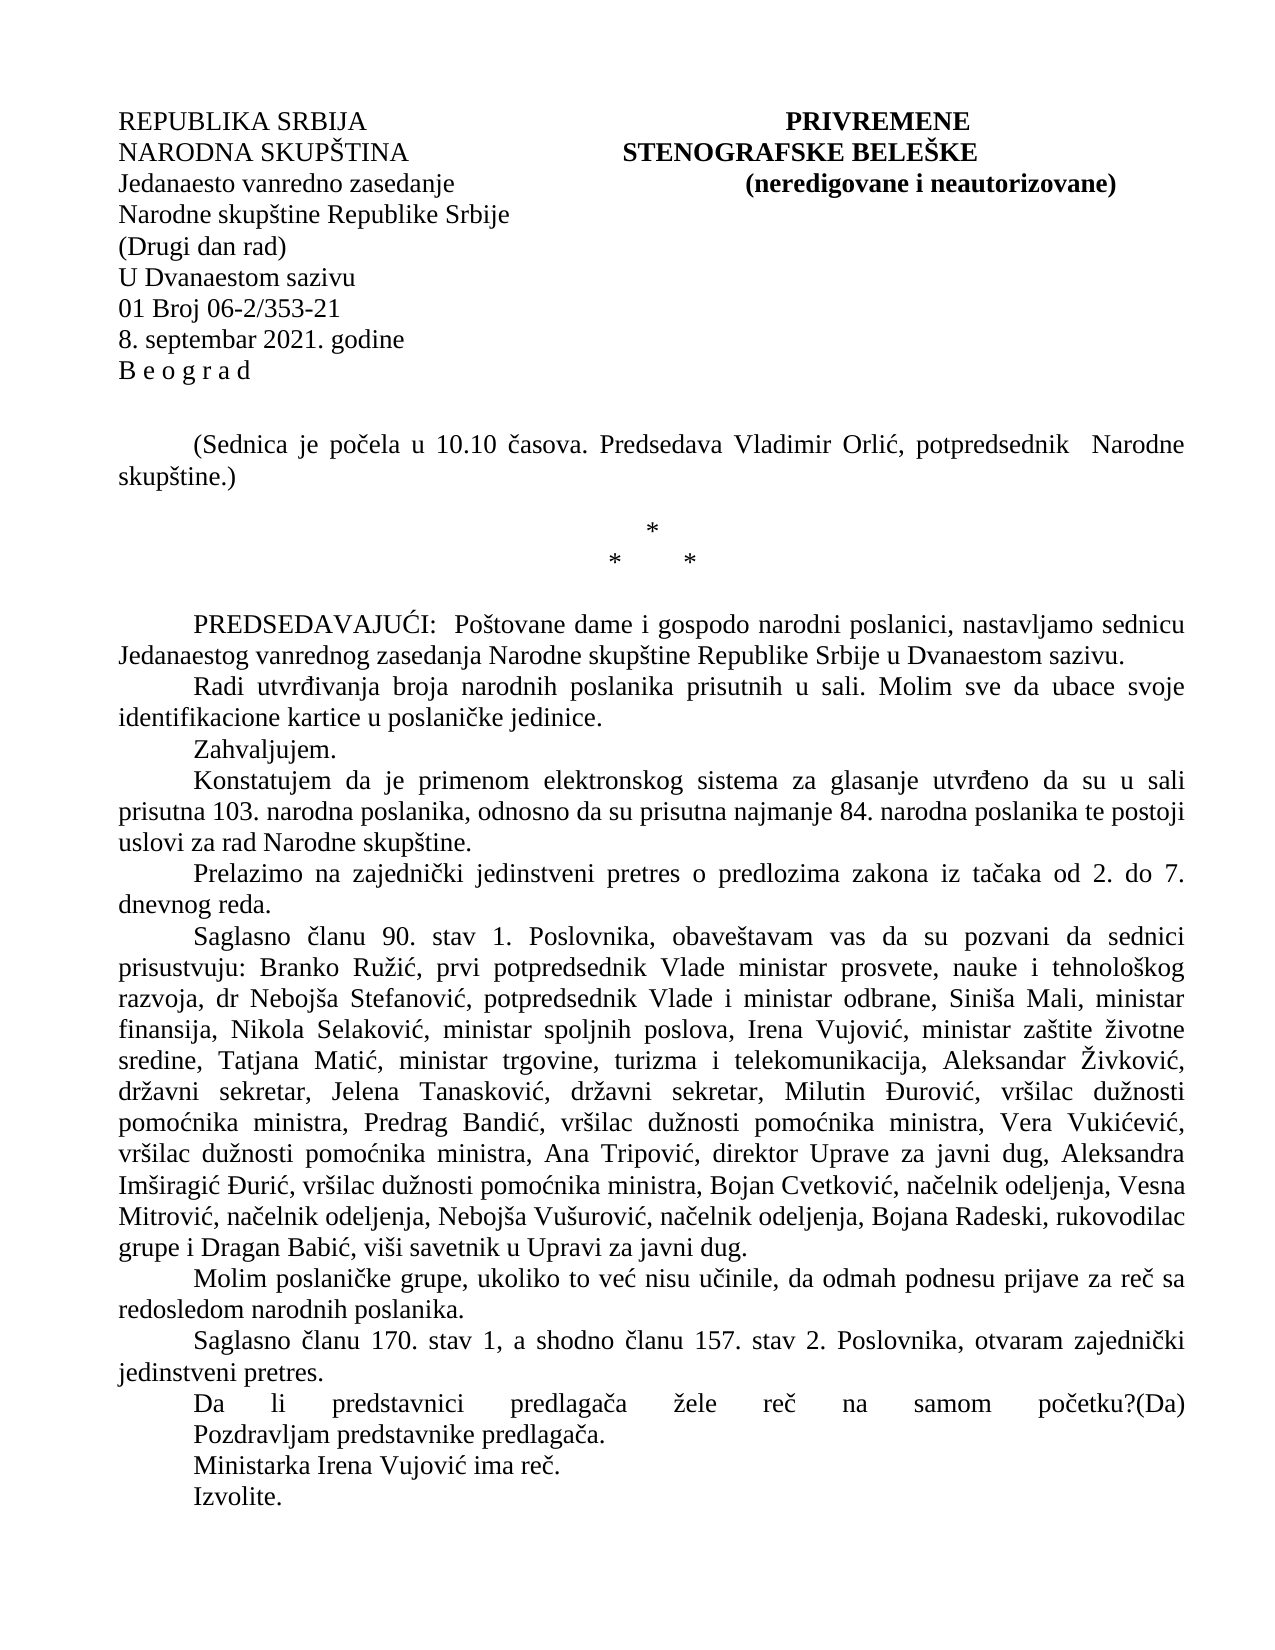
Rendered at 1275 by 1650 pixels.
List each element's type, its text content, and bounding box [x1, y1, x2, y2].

text 01 Broj 06-2/353-21 [118, 292, 1186, 323]
text NARODNA SKUPŠTINA STENOGRAFSKE BELEŠKE [118, 136, 1186, 167]
text Da li predstavnici predlagača žele reč na samom početku?(Da) Pozdravljam predstavnike predlagača. [118, 1387, 1186, 1449]
text Izvolite. [118, 1480, 1186, 1511]
text PREDSEDAVAJUĆI: Poštovane dame i gospodo narodni poslanici, nastavljamo sednicu Jedanaestog vanrednog zasedanja Narodne skupštine Republike Srbije u Dvanaestom sazivu. [118, 608, 1186, 670]
text Prelazimo na zajednički jedinstveni pretres o predlozima zakona iz tačaka od 2. do 7. dnevnog reda. [118, 857, 1186, 919]
text Jedanaesto vanredno zasedanje (neredigovane i neautorizovane) [118, 167, 1186, 198]
text Saglasno članu 170. stav 1, a shodno članu 157. stav 2. Poslovnika, otvaram zajednički jedinstveni pretres. [118, 1324, 1186, 1387]
text * * [118, 546, 1186, 577]
text Konstatujem da je primenom elektronskog sistema za glasanje utvrđeno da su u sali prisutna 103. narodna poslanika, odnosno da su prisutna najmanje 84. narodna poslanika te postoji uslovi za rad Narodne skupštine. [118, 764, 1186, 857]
text 8. septembar 2021. godine [118, 323, 1186, 354]
text U Dvanaestom sazivu [118, 261, 1186, 292]
text Radi utvrđivanja broja narodnih poslanika prisutnih u sali. Molim sve da ubace svoje identifikacione kartice u poslaničke jedinice. [118, 670, 1186, 733]
text REPUBLIKA SRBIJA PRIVREMENE [118, 105, 1186, 136]
text (Drugi dan rad) [118, 229, 1186, 261]
text Ministarka Irena Vujović ima reč. [118, 1449, 1186, 1480]
text * [118, 515, 1186, 546]
text B e o g r a d [118, 354, 1186, 385]
text Saglasno članu 90. stav 1. Poslovnika, obaveštavam vas da su pozvani da sednici prisustvuju: Branko Ružić, prvi potpredsednik Vlade ministar prosvete, nauke i tehnološkog razvoja, dr Nebojša Stefanović, potpredsednik Vlade i ministar odbrane, Siniša Mali, ministar finansija, Nikola Selaković, ministar spoljnih poslova, Irena Vujović, ministar zaštite životne sredine, Tatjana Matić, ministar trgovine, turizma i telekomunikacija, Aleksandar Živković, državni sekretar, Jelena Tanasković, državni sekretar, Milutin Đurović, vršilac dužnosti pomoćnika ministra, Predrag Bandić, vršilac dužnosti pomoćnika ministra, Vera Vukićević, vršilac dužnosti pomoćnika ministra, Ana Tripović, direktor Uprave za javni dug, Aleksandra Imširagić Đurić, vršilac dužnosti pomoćnika ministra, Bojan Cvetković, načelnik odeljenja, Vesna Mitrović, načelnik odeljenja, Nebojša Vušurović, načelnik odeljenja, Bojana Radeski, rukovodilac grupe i Dragan Babić, viši savetnik u Upravi za javni dug. [118, 919, 1186, 1262]
text (Sednica je počela u 10.10 časova. Predsedava Vladimir Orlić, potpredsednik Narodne skupštine.) [118, 428, 1186, 491]
text Zahvaljujem. [118, 733, 1186, 764]
text Molim poslaničke grupe, ukoliko to već nisu učinile, da odmah podnesu prijave za reč sa redosledom narodnih poslanika. [118, 1262, 1186, 1324]
text Narodne skupštine Republike Srbije [118, 198, 1186, 229]
